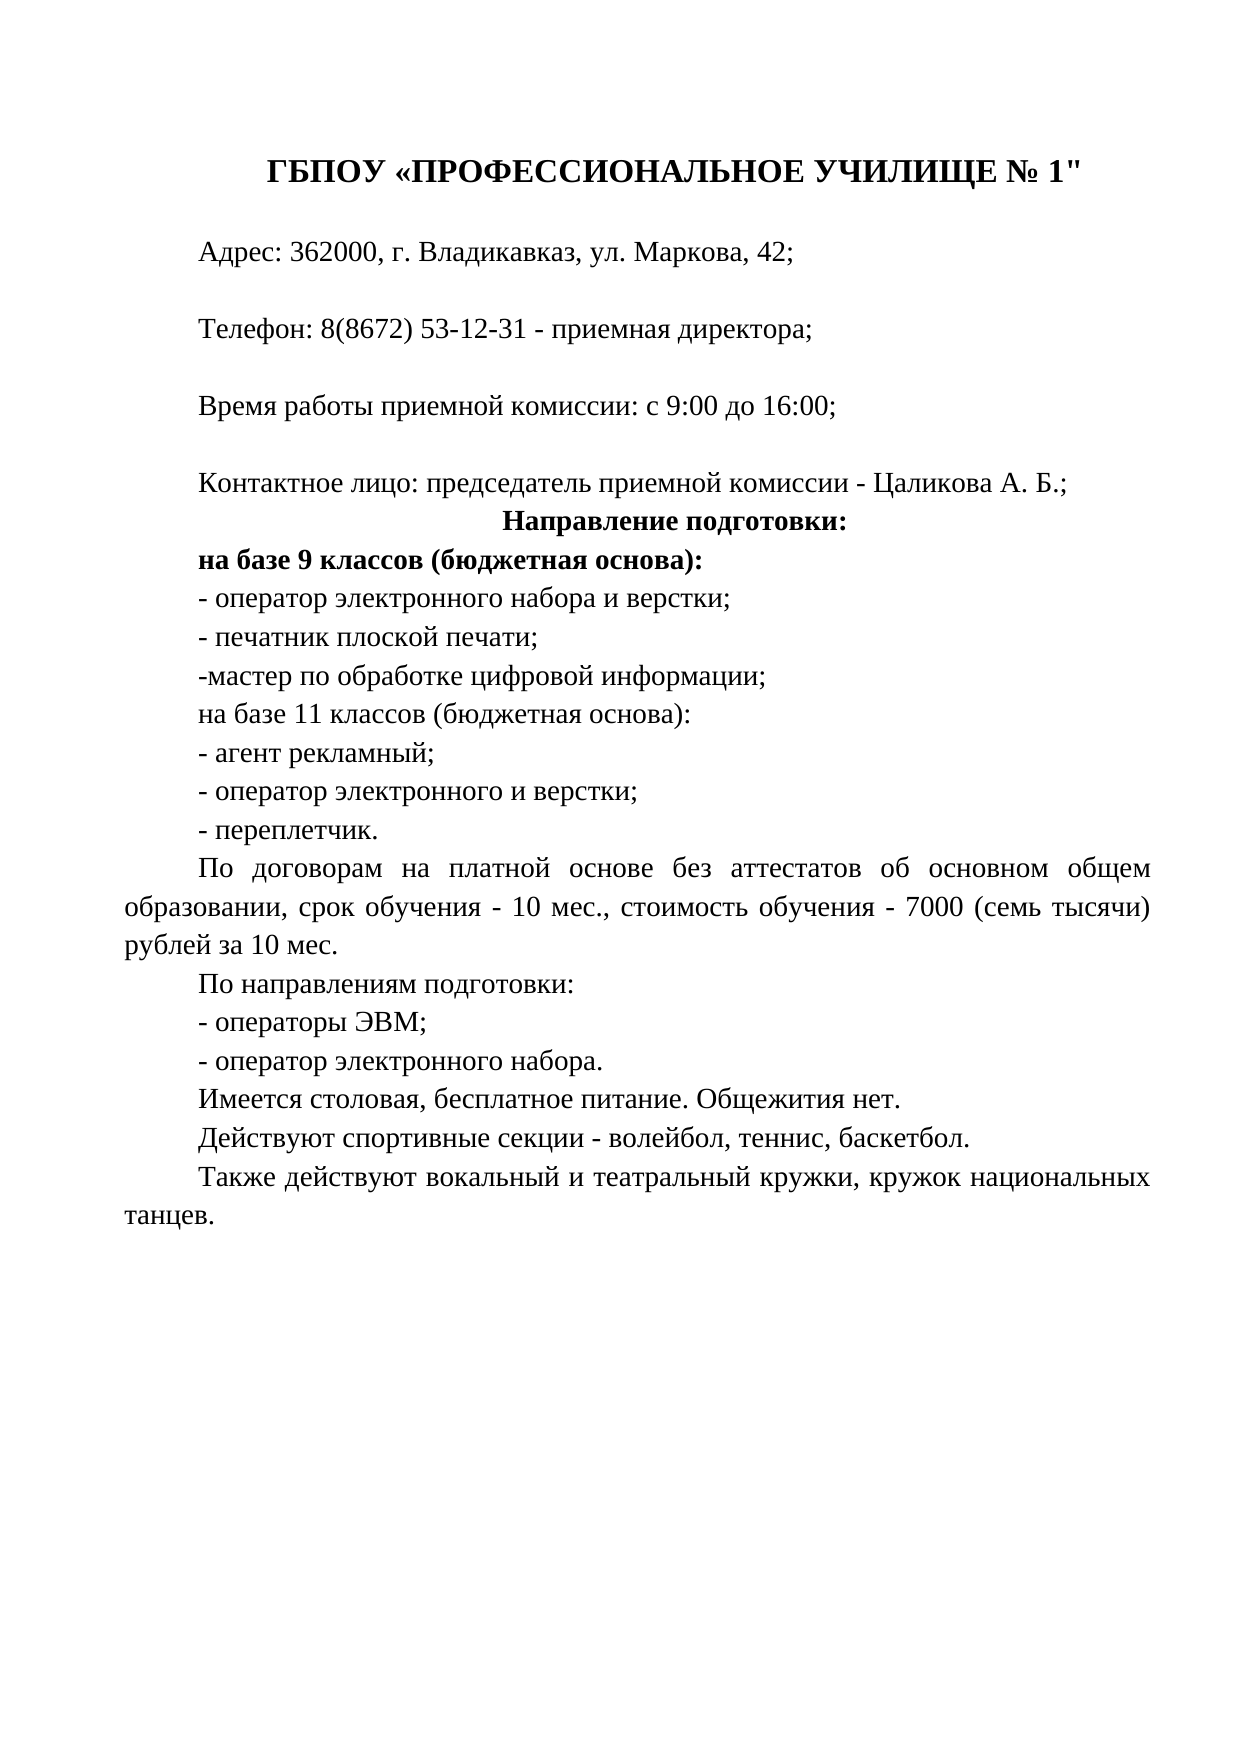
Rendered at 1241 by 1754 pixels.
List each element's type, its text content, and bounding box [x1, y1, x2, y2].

text - печатник плоской печати; [124, 619, 1152, 653]
text Направление подготовки: [124, 503, 1152, 537]
text - оператор электронного набора и верстки; [124, 581, 1152, 614]
text - агент рекламный; [124, 735, 1152, 768]
text По договорам на платной основе без аттестатов об основном общем образовании, срок обучения - 10 мес., стоимость обучения - 7000 (семь тысячи) рублей за 10 мес. [124, 850, 1152, 961]
text - оператор электронного и верстки; [124, 773, 1152, 807]
text Имеется столовая, бесплатное питание. Общежития нет. [124, 1082, 1152, 1115]
text По направлениям подготовки: [124, 966, 1152, 999]
text Также действуют вокальный и театральный кружки, кружок национальных танцев. [124, 1159, 1152, 1231]
text Адрес: 362000, г. Владикавказ, ул. Маркова, 42; [124, 234, 1152, 267]
text на базе 9 классов (бюджетная основа): [124, 542, 1152, 576]
text Контактное лицо: председатель приемной комиссии - Цаликова А. Б.; [124, 465, 1152, 498]
text Телефон: 8(8672) 53-12-31 - приемная директора; [124, 311, 1152, 344]
text Действуют спортивные секции - волейбол, теннис, баскетбол. [124, 1120, 1152, 1154]
text на базе 11 классов (бюджетная основа): [124, 696, 1152, 730]
text - переплетчик. [124, 812, 1152, 845]
text -мастер по обработке цифровой информации; [124, 658, 1152, 691]
text - операторы ЭВМ; [124, 1004, 1152, 1038]
text Время работы приемной комиссии: с 9:00 до 16:00; [124, 388, 1152, 421]
text - оператор электронного набора. [124, 1043, 1152, 1077]
text ГБПОУ «ПРОФЕССИОНАЛЬНОЕ УЧИЛИЩЕ № 1" [124, 151, 1152, 189]
